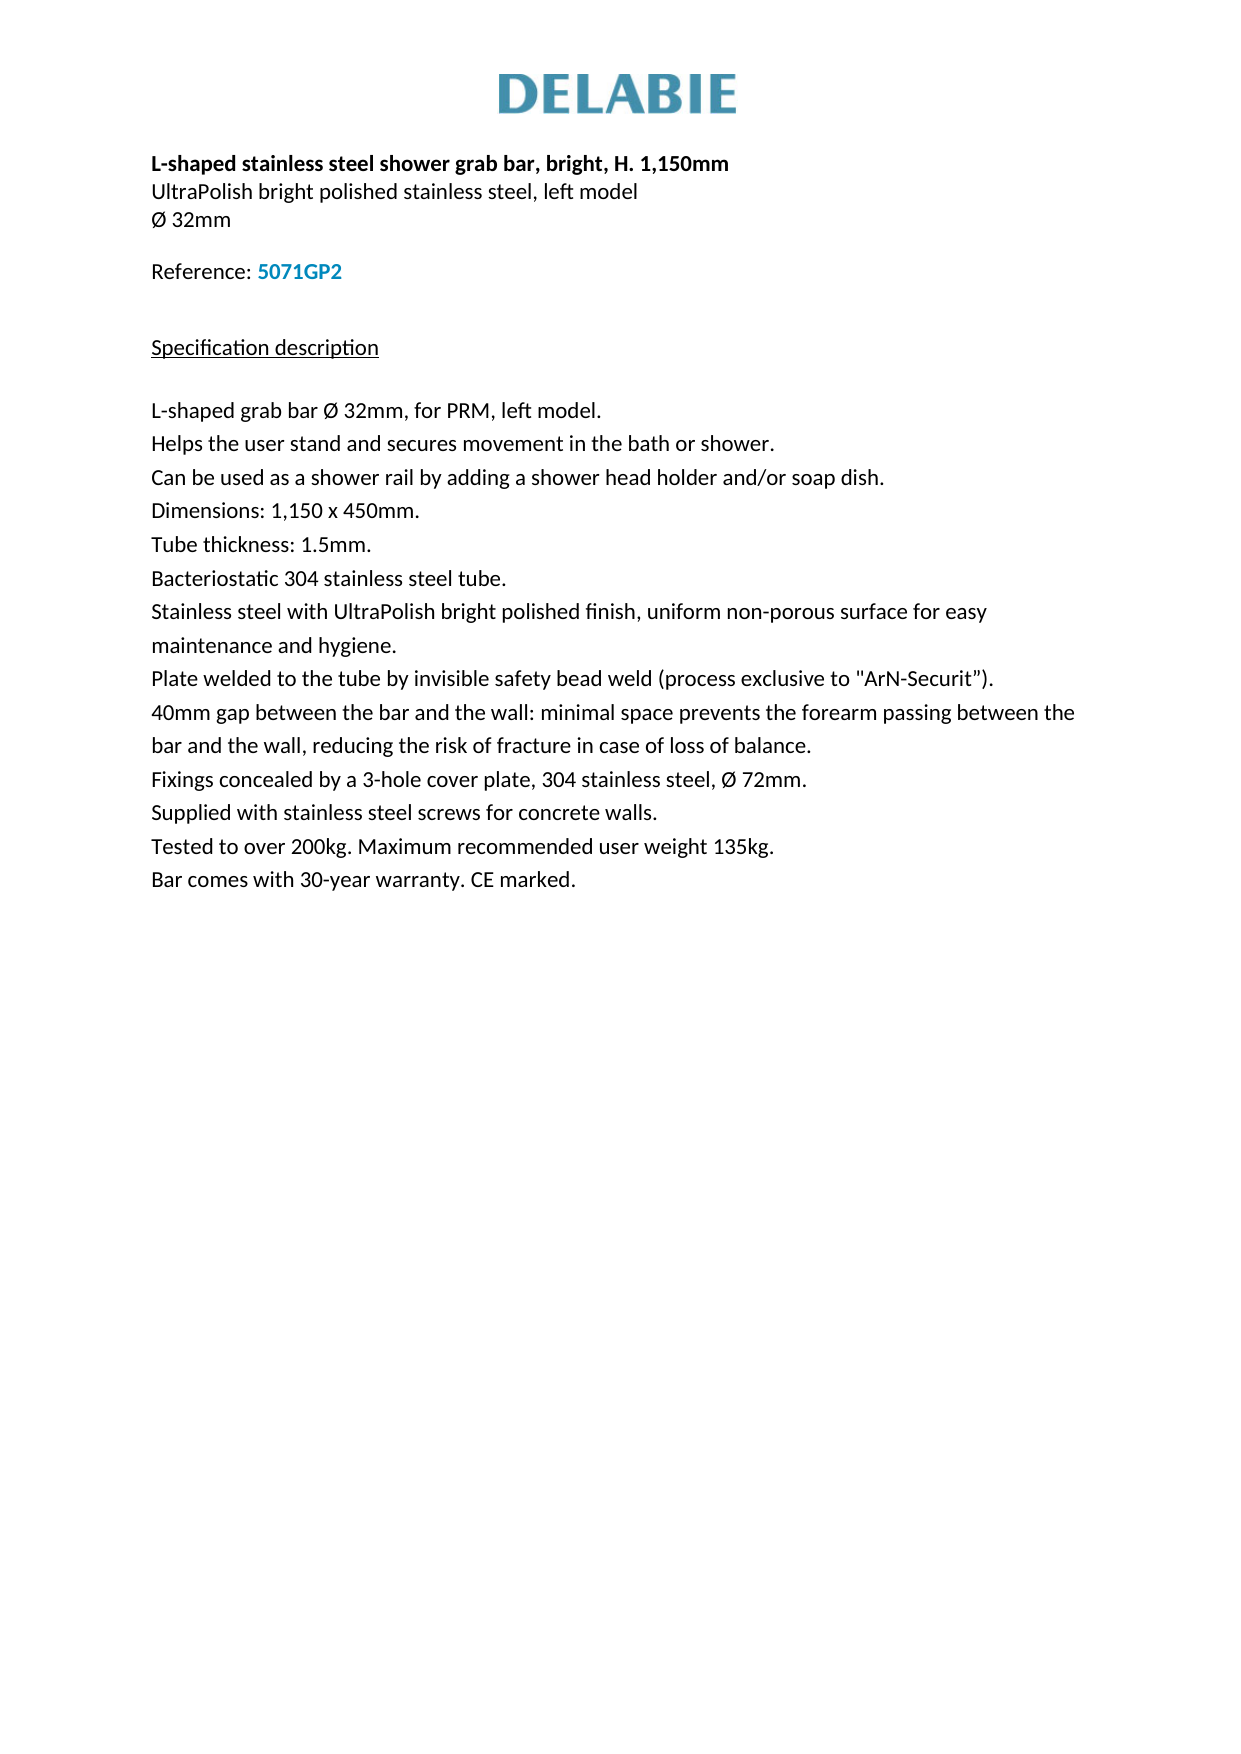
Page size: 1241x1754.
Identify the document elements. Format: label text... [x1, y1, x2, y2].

text Fixings concealed by a 3-hole cover plate, 304 stainless steel, Ø 72mm. [151, 765, 1084, 793]
text Tube thickness: 1.5mm. [151, 530, 1084, 558]
picture [497, 74, 738, 114]
text L-shaped stainless steel shower grab bar, bright, H. 1,150mm [151, 149, 1084, 177]
text Plate welded to the tube by invisible safety bead weld (process exclusive to "ArN-Securit”). [151, 664, 1084, 692]
text Stainless steel with UltraPolish bright polished finish, uniform non-porous surface for easy maintenance and hygiene. [151, 597, 1084, 659]
text Can be used as a shower rail by adding a shower head holder and/or soap dish. [151, 463, 1084, 491]
text Dimensions: 1,150 x 450mm. [151, 497, 1084, 525]
text Tested to over 200kg. Maximum recommended user weight 135kg. [151, 832, 1084, 860]
text Reference: 5071GP2 [151, 257, 1084, 285]
text Bacteriostatic 304 stainless steel tube. [151, 564, 1084, 592]
text Specification description [151, 333, 1084, 361]
text L-shaped grab bar Ø 32mm, for PRM, left model. [151, 396, 1084, 424]
text 40mm gap between the bar and the wall: minimal space prevents the forearm passing between the bar and the wall, reducing the risk of fracture in case of loss of balance. [151, 698, 1084, 759]
text UltraPolish bright polished stainless steel, left model [151, 177, 1084, 205]
text Supplied with stainless steel screws for concrete walls. [151, 798, 1084, 827]
text Ø 32mm [151, 205, 1084, 233]
text Helps the user stand and secures movement in the bath or shower. [151, 429, 1084, 458]
text Bar comes with 30-year warranty. CE marked. [151, 866, 1084, 894]
